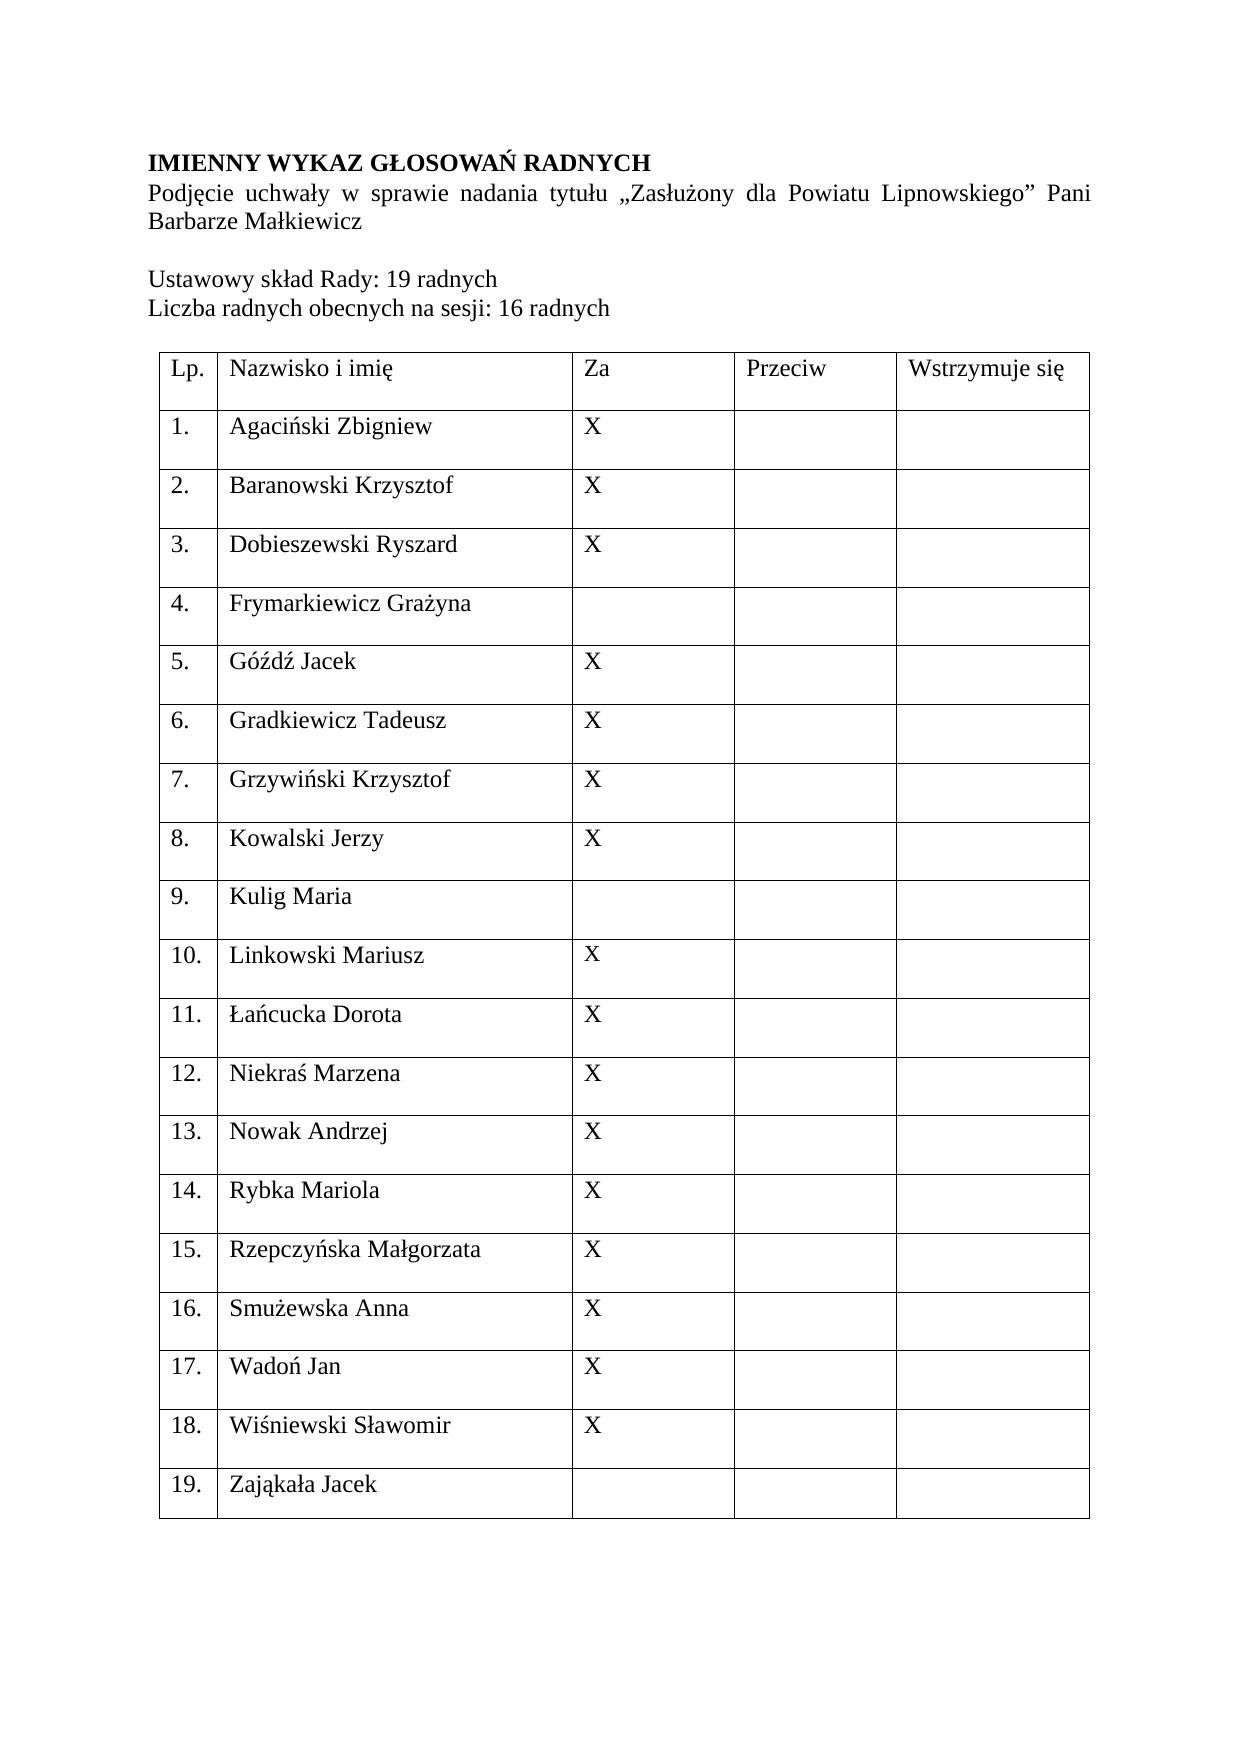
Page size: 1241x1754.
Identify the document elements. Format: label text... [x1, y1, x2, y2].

table_cell Wadoń Jan [218, 1351, 572, 1409]
table_cell 17. [160, 1351, 217, 1409]
table_cell Agaciński Zbigniew [218, 411, 572, 469]
table_cell Linkowski Mariusz [218, 940, 572, 998]
table_cell Grzywiński Krzysztof [218, 764, 572, 822]
table_cell Frymarkiewicz Grażyna [218, 588, 572, 645]
table_cell X [573, 1116, 734, 1174]
table_cell X [573, 1234, 734, 1292]
table_cell X [573, 1351, 734, 1409]
table_cell [735, 1351, 896, 1409]
table_cell [735, 411, 896, 469]
table_cell 7. [160, 764, 217, 822]
table_cell [735, 1469, 896, 1518]
table_header Przeciw [735, 353, 896, 410]
table_cell 16. [160, 1293, 217, 1350]
table_cell [897, 1410, 1089, 1468]
table_cell [897, 1469, 1089, 1518]
table_cell X [573, 940, 734, 998]
table_cell X [573, 1058, 734, 1115]
table_cell X [573, 1410, 734, 1468]
table_cell 15. [160, 1234, 217, 1292]
table_cell Baranowski Krzysztof [218, 470, 572, 528]
table_cell 13. [160, 1116, 217, 1174]
table_cell [897, 411, 1089, 469]
table_cell [897, 588, 1089, 645]
table_cell X [573, 999, 734, 1057]
table_cell 19. [160, 1469, 217, 1518]
table_cell [897, 823, 1089, 880]
table_cell [897, 1116, 1089, 1174]
table_cell 2. [160, 470, 217, 528]
table_cell 9. [160, 881, 217, 939]
table_cell Góźdź Jacek [218, 646, 572, 704]
table_cell [897, 881, 1089, 939]
table_cell [897, 1175, 1089, 1233]
table_cell [735, 881, 896, 939]
table_cell [573, 588, 734, 645]
table_cell [735, 529, 896, 587]
table_header Za [573, 353, 734, 410]
table_cell [573, 881, 734, 939]
table_cell [897, 1234, 1089, 1292]
table_cell [897, 470, 1089, 528]
table_cell 1. [160, 411, 217, 469]
text Liczba radnych obecnych na sesji: 16 radnych [148, 293, 1093, 321]
table_cell [735, 1058, 896, 1115]
table_cell X [573, 411, 734, 469]
table_header Lp. [160, 353, 217, 410]
table_cell [897, 1293, 1089, 1350]
table_cell Rzepczyńska Małgorzata [218, 1234, 572, 1292]
text Ustawowy skład Rady: 19 radnych [148, 264, 1093, 293]
table_cell [897, 646, 1089, 704]
table_cell [897, 1351, 1089, 1409]
table_cell 3. [160, 529, 217, 587]
table_cell X [573, 764, 734, 822]
table_cell X [573, 529, 734, 587]
table_cell Wiśniewski Sławomir [218, 1410, 572, 1468]
table_header Nazwisko i imię [218, 353, 572, 410]
table_cell 14. [160, 1175, 217, 1233]
table_cell [735, 1175, 896, 1233]
table_cell 8. [160, 823, 217, 880]
table_cell [897, 940, 1089, 998]
table_cell Zająkała Jacek [218, 1469, 572, 1518]
table_cell X [573, 1175, 734, 1233]
table_cell [897, 764, 1089, 822]
table_cell [735, 588, 896, 645]
table_cell [897, 1058, 1089, 1115]
table_cell Smużewska Anna [218, 1293, 572, 1350]
table_cell Nowak Andrzej [218, 1116, 572, 1174]
table_cell 5. [160, 646, 217, 704]
table_cell 4. [160, 588, 217, 645]
table_cell 18. [160, 1410, 217, 1468]
table_cell [735, 1410, 896, 1468]
table_cell X [573, 1293, 734, 1350]
table_cell [735, 1234, 896, 1292]
table_cell X [573, 470, 734, 528]
table_cell [735, 823, 896, 880]
table_cell 12. [160, 1058, 217, 1115]
table_cell [573, 1469, 734, 1518]
table_cell [897, 705, 1089, 763]
table_cell X [573, 823, 734, 880]
table_cell [735, 470, 896, 528]
table_cell [735, 940, 896, 998]
table_cell [735, 764, 896, 822]
table_cell X [573, 705, 734, 763]
table_header Wstrzymuje się [897, 353, 1089, 410]
table_cell Gradkiewicz Tadeusz [218, 705, 572, 763]
table_cell Łańcucka Dorota [218, 999, 572, 1057]
table_cell 10. [160, 940, 217, 998]
table_cell [735, 999, 896, 1057]
table_cell [735, 646, 896, 704]
table_cell 6. [160, 705, 217, 763]
table_cell [897, 529, 1089, 587]
text Podjęcie uchwały w sprawie nadania tytułu „Zasłużony dla Powiatu Lipnowskiego” Pani Barbarze Małkiewicz [148, 178, 1093, 235]
table_cell [735, 705, 896, 763]
table_cell X [573, 646, 734, 704]
table_cell [897, 999, 1089, 1057]
table_cell [735, 1116, 896, 1174]
table_cell 11. [160, 999, 217, 1057]
table_cell Rybka Mariola [218, 1175, 572, 1233]
table_cell Kulig Maria [218, 881, 572, 939]
text IMIENNY WYKAZ GŁOSOWAŃ RADNYCH [148, 148, 1093, 176]
table_cell Kowalski Jerzy [218, 823, 572, 880]
table_cell Niekraś Marzena [218, 1058, 572, 1115]
table_cell Dobieszewski Ryszard [218, 529, 572, 587]
table_cell [735, 1293, 896, 1350]
